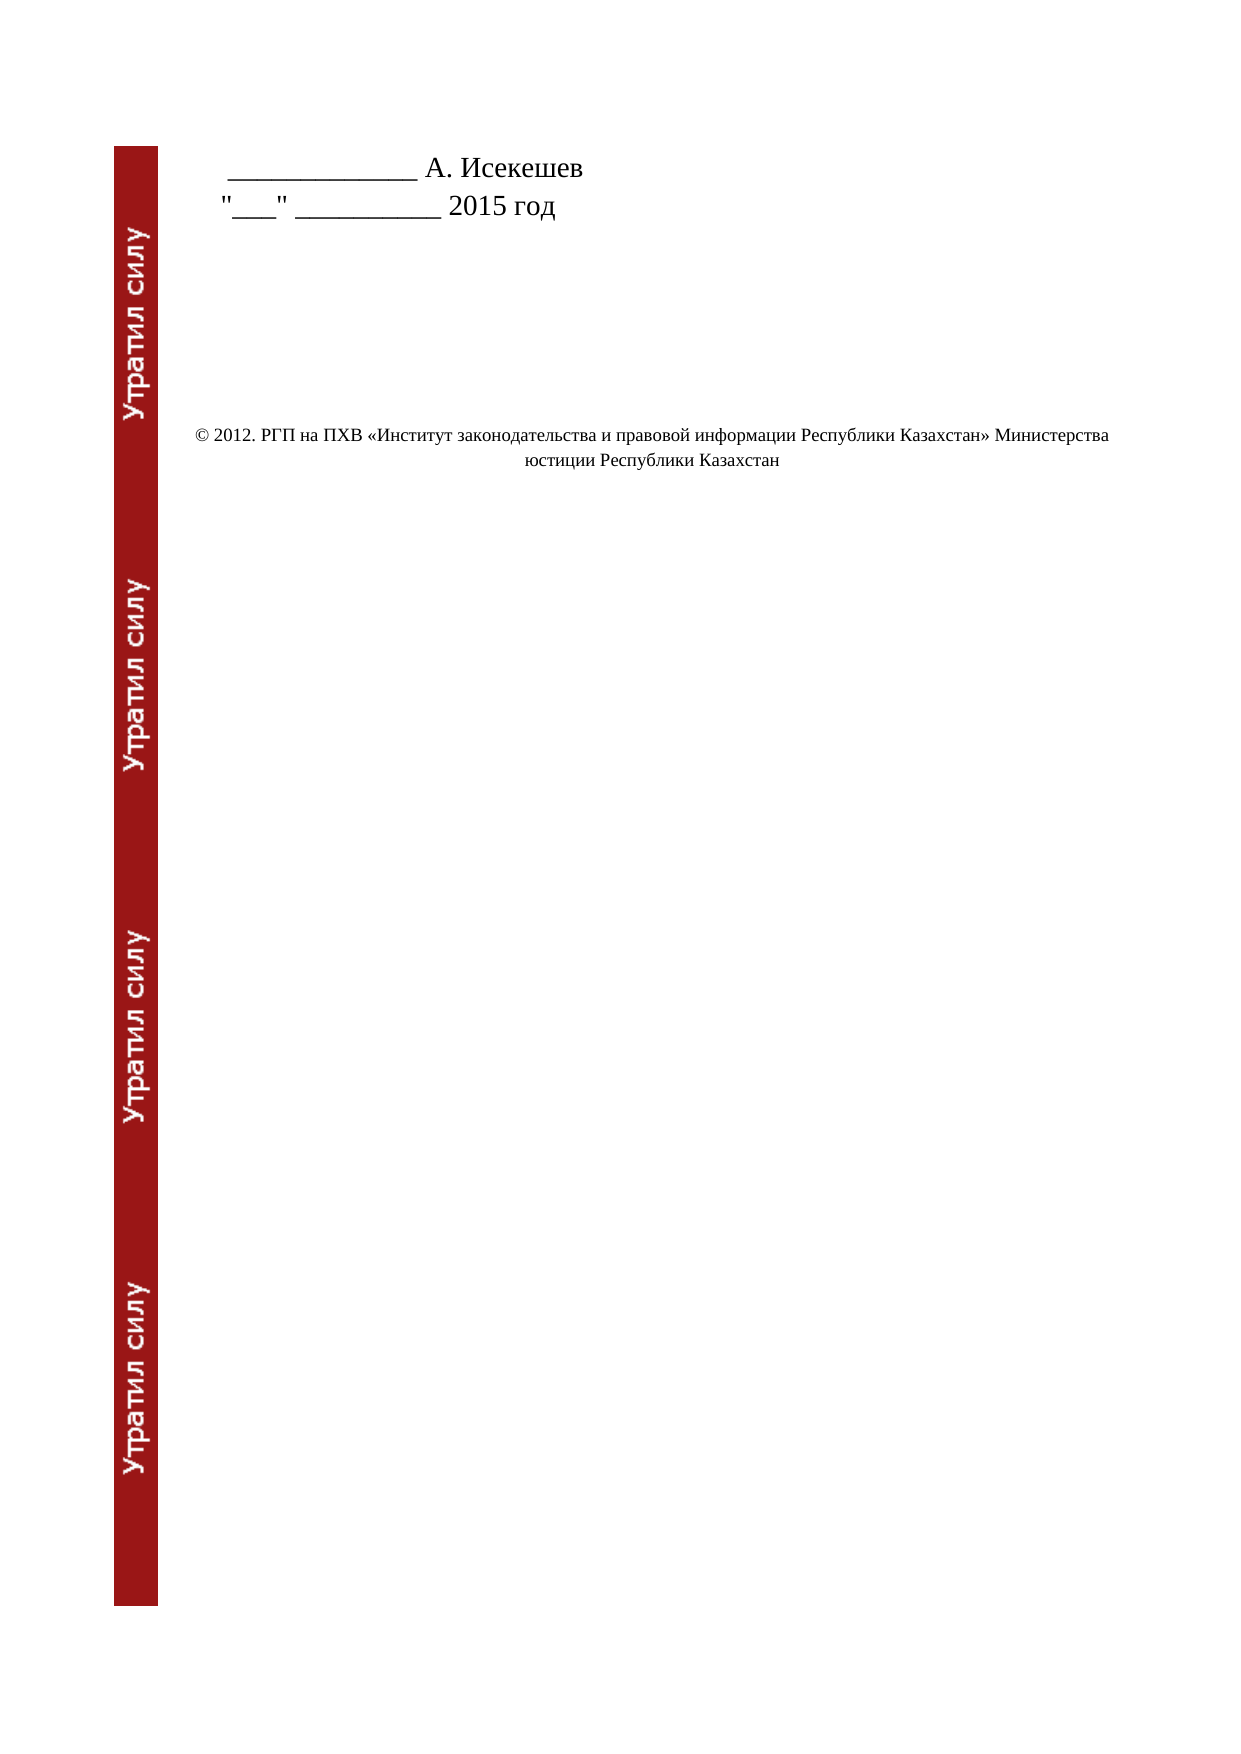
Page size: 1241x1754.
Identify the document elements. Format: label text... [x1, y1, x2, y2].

text "___" __________ 2015 год [112, 188, 1128, 222]
picture [114, 222, 158, 424]
picture [114, 146, 158, 150]
text _____________ А. Исекешев [112, 150, 1128, 183]
picture [114, 183, 158, 188]
text © 2012. РГП на ПХВ «Институт законодательства и правовой информации Республики Казахстан» Министерства юстиции Республики Казахстан [112, 424, 1128, 470]
picture [114, 470, 158, 1606]
